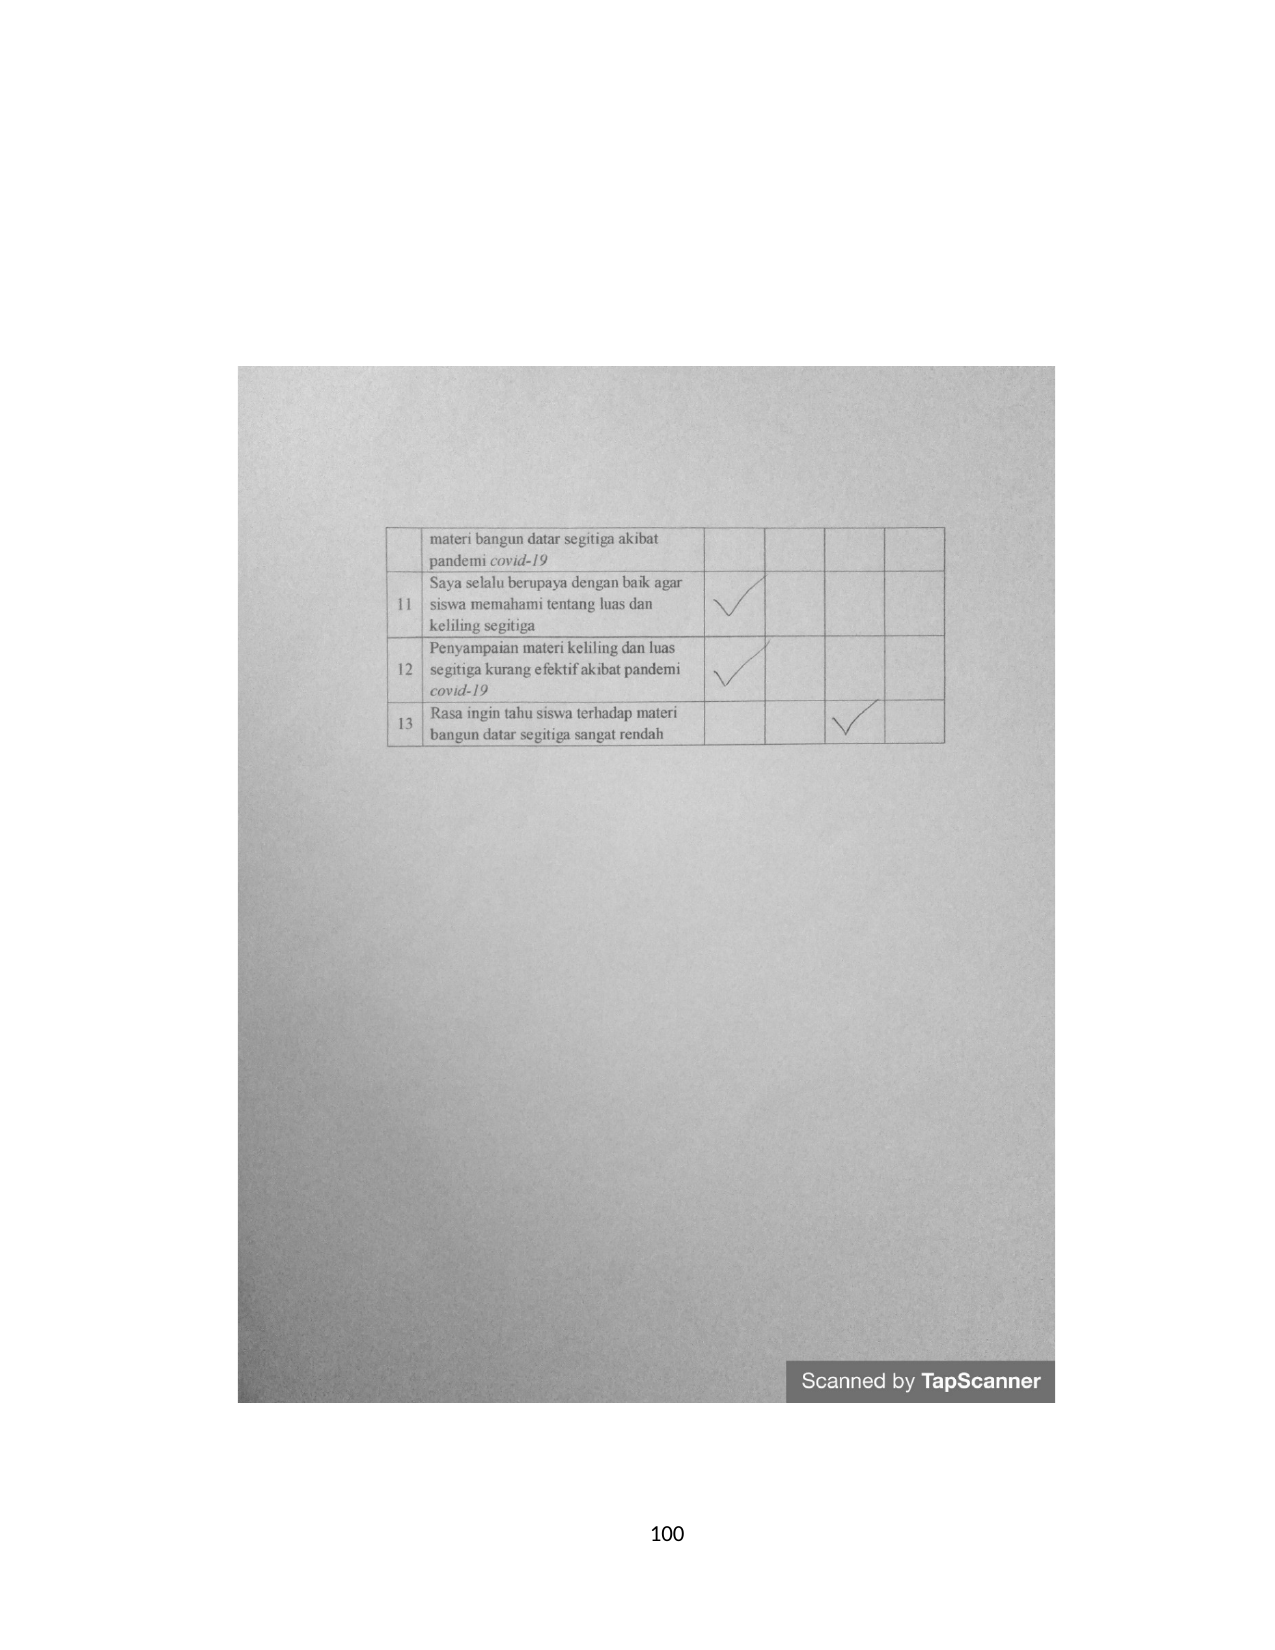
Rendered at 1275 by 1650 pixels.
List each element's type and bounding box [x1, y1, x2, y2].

picture [237, 366, 1056, 1403]
